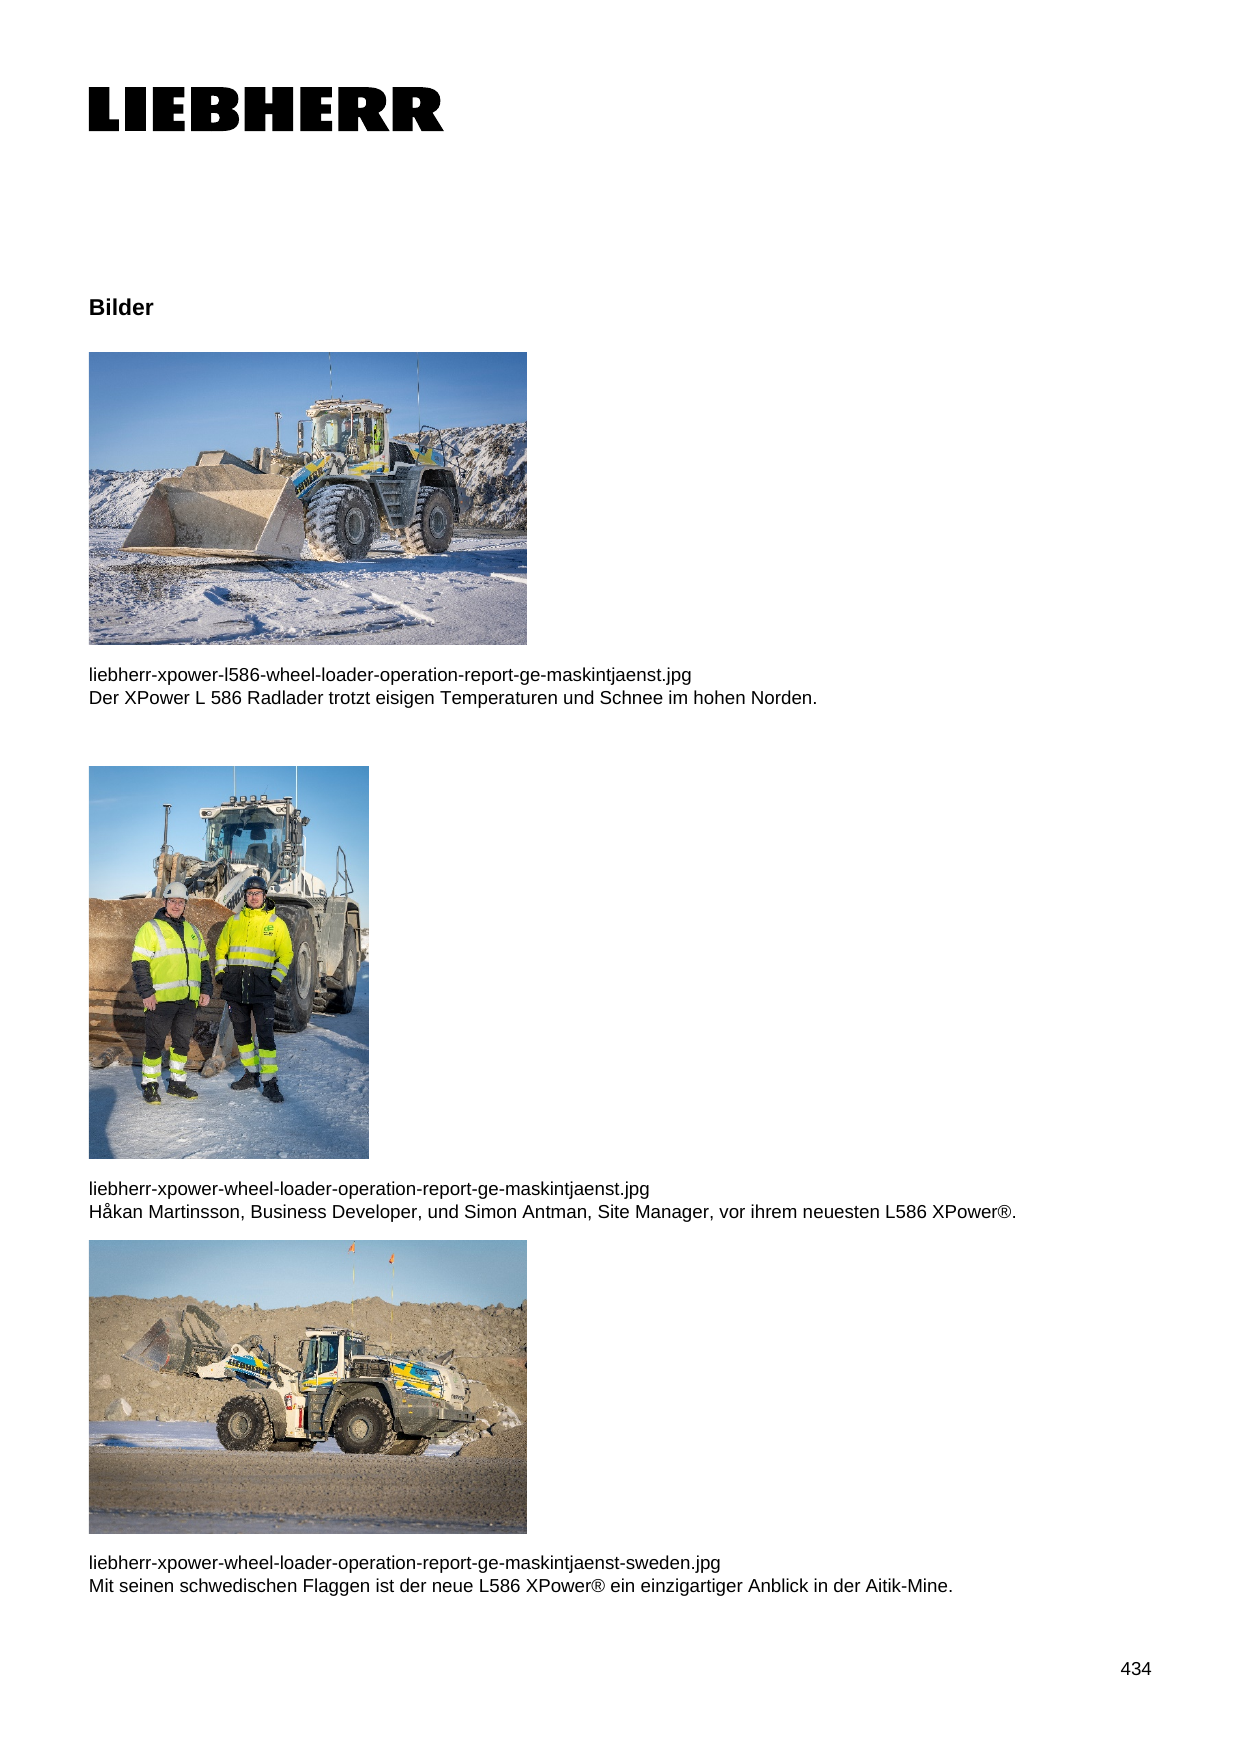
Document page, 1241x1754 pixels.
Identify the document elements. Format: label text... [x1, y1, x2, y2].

text liebherr-xpower-wheel-loader-operation-report-ge-maskintjaenst.jpg Håkan Martinsson, Business Developer, und Simon Antman, Site Manager, vor ihrem neuesten L586 XPower®. [89, 1178, 1152, 1222]
picture [88, 1240, 527, 1534]
picture [88, 352, 527, 645]
text Bilder [89, 290, 1152, 321]
picture [88, 766, 369, 1159]
text liebherr-xpower-l586-wheel-loader-operation-report-ge-maskintjaenst.jpg Der XPower L 586 Radlader trotzt eisigen Temperaturen und Schnee im hohen Norden. [89, 664, 1152, 708]
text liebherr-xpower-wheel-loader-operation-report-ge-maskintjaenst-sweden.jpg Mit seinen schwedischen Flaggen ist der neue L586 XPower® ein einzigartiger Anblick in der Aitik-Mine. [89, 1552, 1152, 1597]
